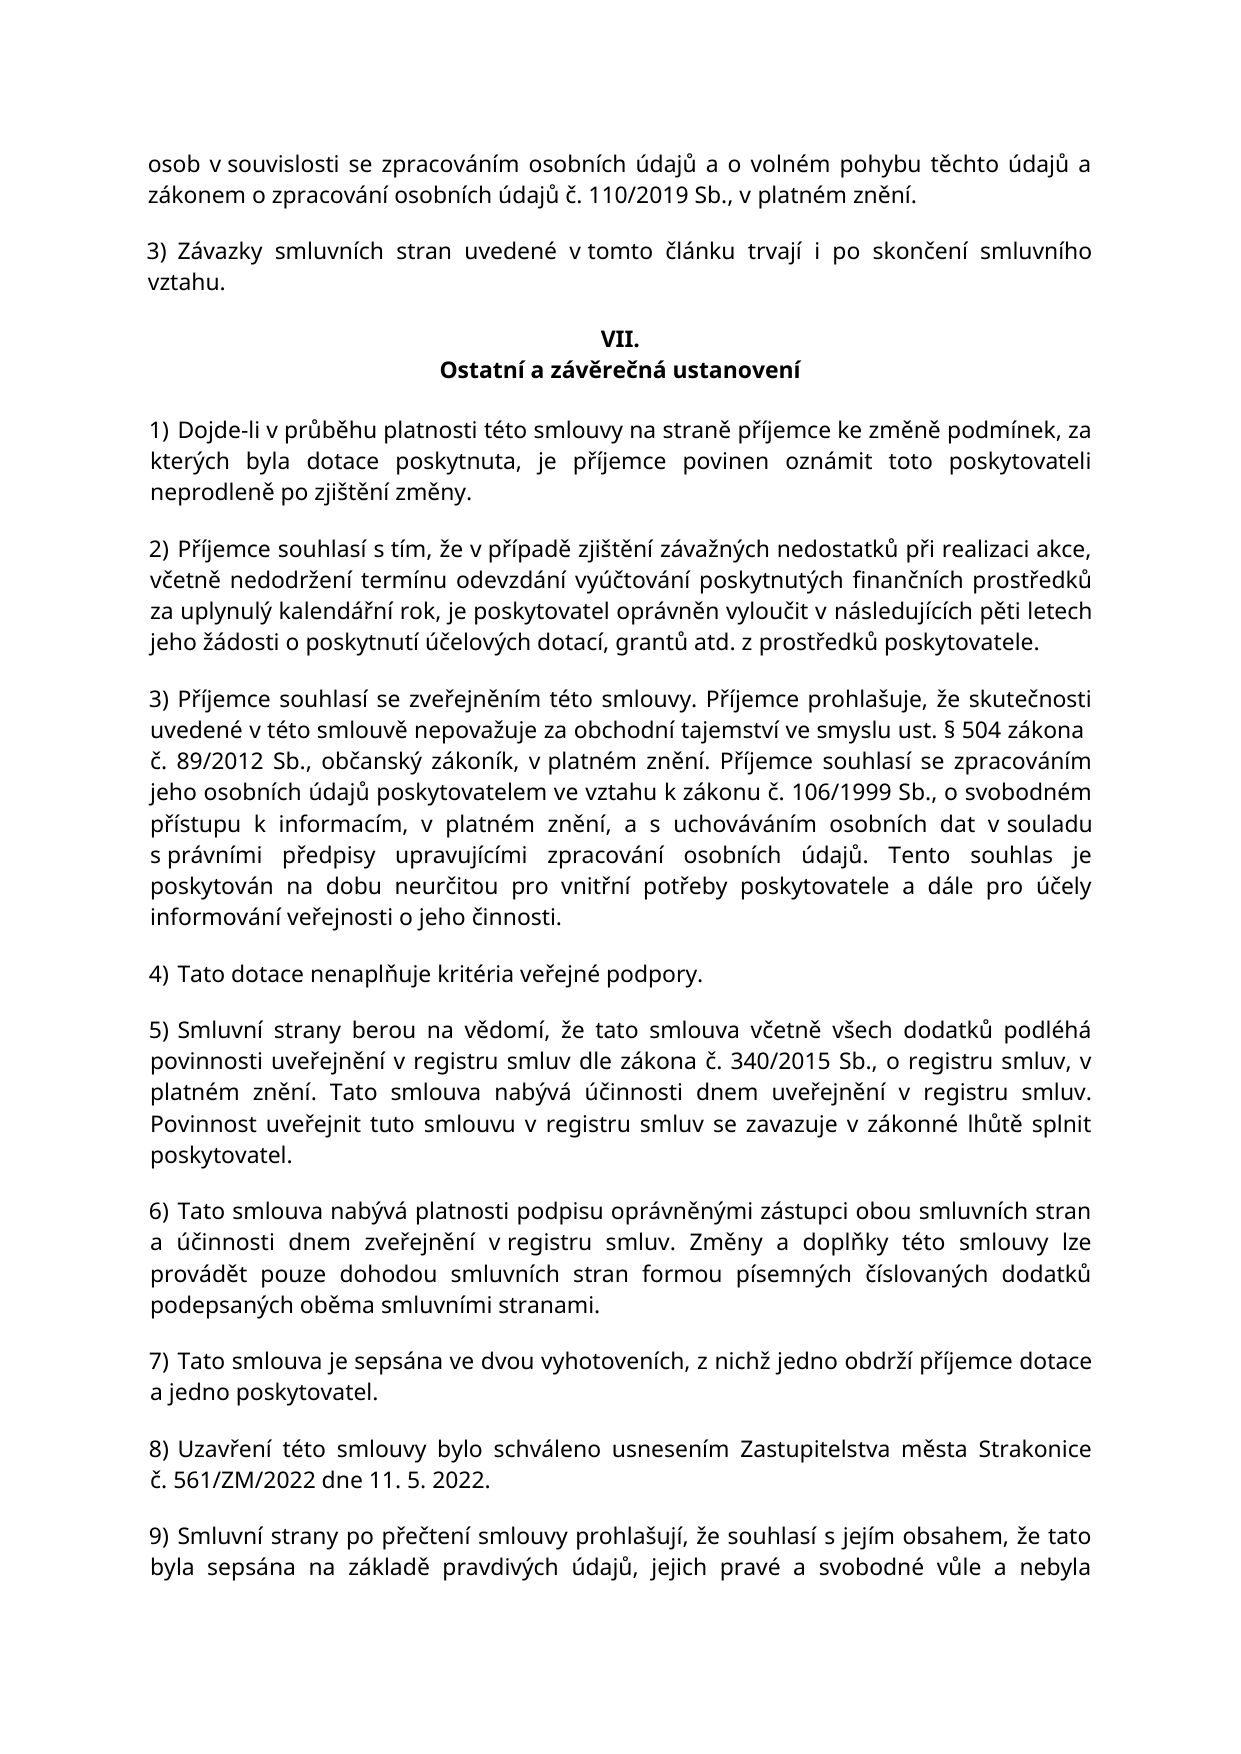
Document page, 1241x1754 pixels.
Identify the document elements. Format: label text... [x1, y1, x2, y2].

list Příjemce souhlasí se zveřejněním této smlouvy. Příjemce prohlašuje, že skutečnosti uvedené v této smlouvě nepovažuje za obchodní tajemství ve smyslu ust. § 504 zákona č. 89/2012 Sb., občanský zákoník, v platném znění. Příjemce souhlasí se zpracováním jeho osobních údajů poskytovatelem ve vztahu k zákonu č. 106/1999 Sb., o svobodném přístupu k informacím, v platném znění, a s uchováváním osobních dat v souladu s právními předpisy upravujícími zpracování osobních údajů. Tento souhlas je poskytován na dobu neurčitou pro vnitřní potřeby poskytovatele a dále pro účely informování veřejnosti o jeho činnosti. [149, 683, 1093, 933]
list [147, 148, 1093, 210]
list Závazky smluvních stran uvedené v tomto článku trvají i po skončení smluvního vztahu. [146, 235, 1093, 298]
list Smluvní strany berou na vědomí, že tato smlouva včetně všech dodatků podléhá povinnosti uveřejnění v registru smluv dle zákona č. 340/2015 Sb., o registru smluv, v platném znění. Tato smlouva nabývá účinnosti dnem uveřejnění v registru smluv. Povinnost uveřejnit tuto smlouvu v registru smluv se zavazuje v zákonné lhůtě splnit poskytovatel. [149, 1014, 1093, 1170]
list Dojde-li v průběhu platnosti této smlouvy na straně příjemce ke změně podmínek, za kterých byla dotace poskytnuta, je příjemce povinen oznámit toto poskytovateli neprodleně po zjištění změny. [149, 414, 1093, 508]
list Tato smlouva je sepsána ve dvou vyhotoveních, z nichž jedno obdrží příjemce dotace a jedno poskytovatel. [149, 1345, 1093, 1408]
list Uzavření této smlouvy bylo schváleno usnesením Zastupitelstva města Strakonice č. 561/ZM/2022 dne 11. 5. 2022. [149, 1433, 1093, 1495]
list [149, 1520, 1093, 1583]
subtitle Ostatní a závěrečná ustanovení [148, 354, 1093, 385]
list Tato smlouva nabývá platnosti podpisu oprávněnými zástupci obou smluvních stran a účinnosti dnem zveřejnění v registru smluv. Změny a doplňky této smlouvy lze provádět pouze dohodou smluvních stran formou písemných číslovaných dodatků podepsaných oběma smluvními stranami. [149, 1195, 1093, 1320]
list Tato dotace nenaplňuje kritéria veřejné podpory. [149, 958, 1093, 989]
text VII. [148, 323, 1093, 354]
list Příjemce souhlasí s tím, že v případě zjištění závažných nedostatků při realizaci akce, včetně nedodržení termínu odevzdání vyúčtování poskytnutých finančních prostředků za uplynulý kalendářní rok, je poskytovatel oprávněn vyloučit v následujících pěti letech jeho žádosti o poskytnutí účelových dotací, grantů atd. z prostředků poskytovatele. [149, 533, 1093, 658]
